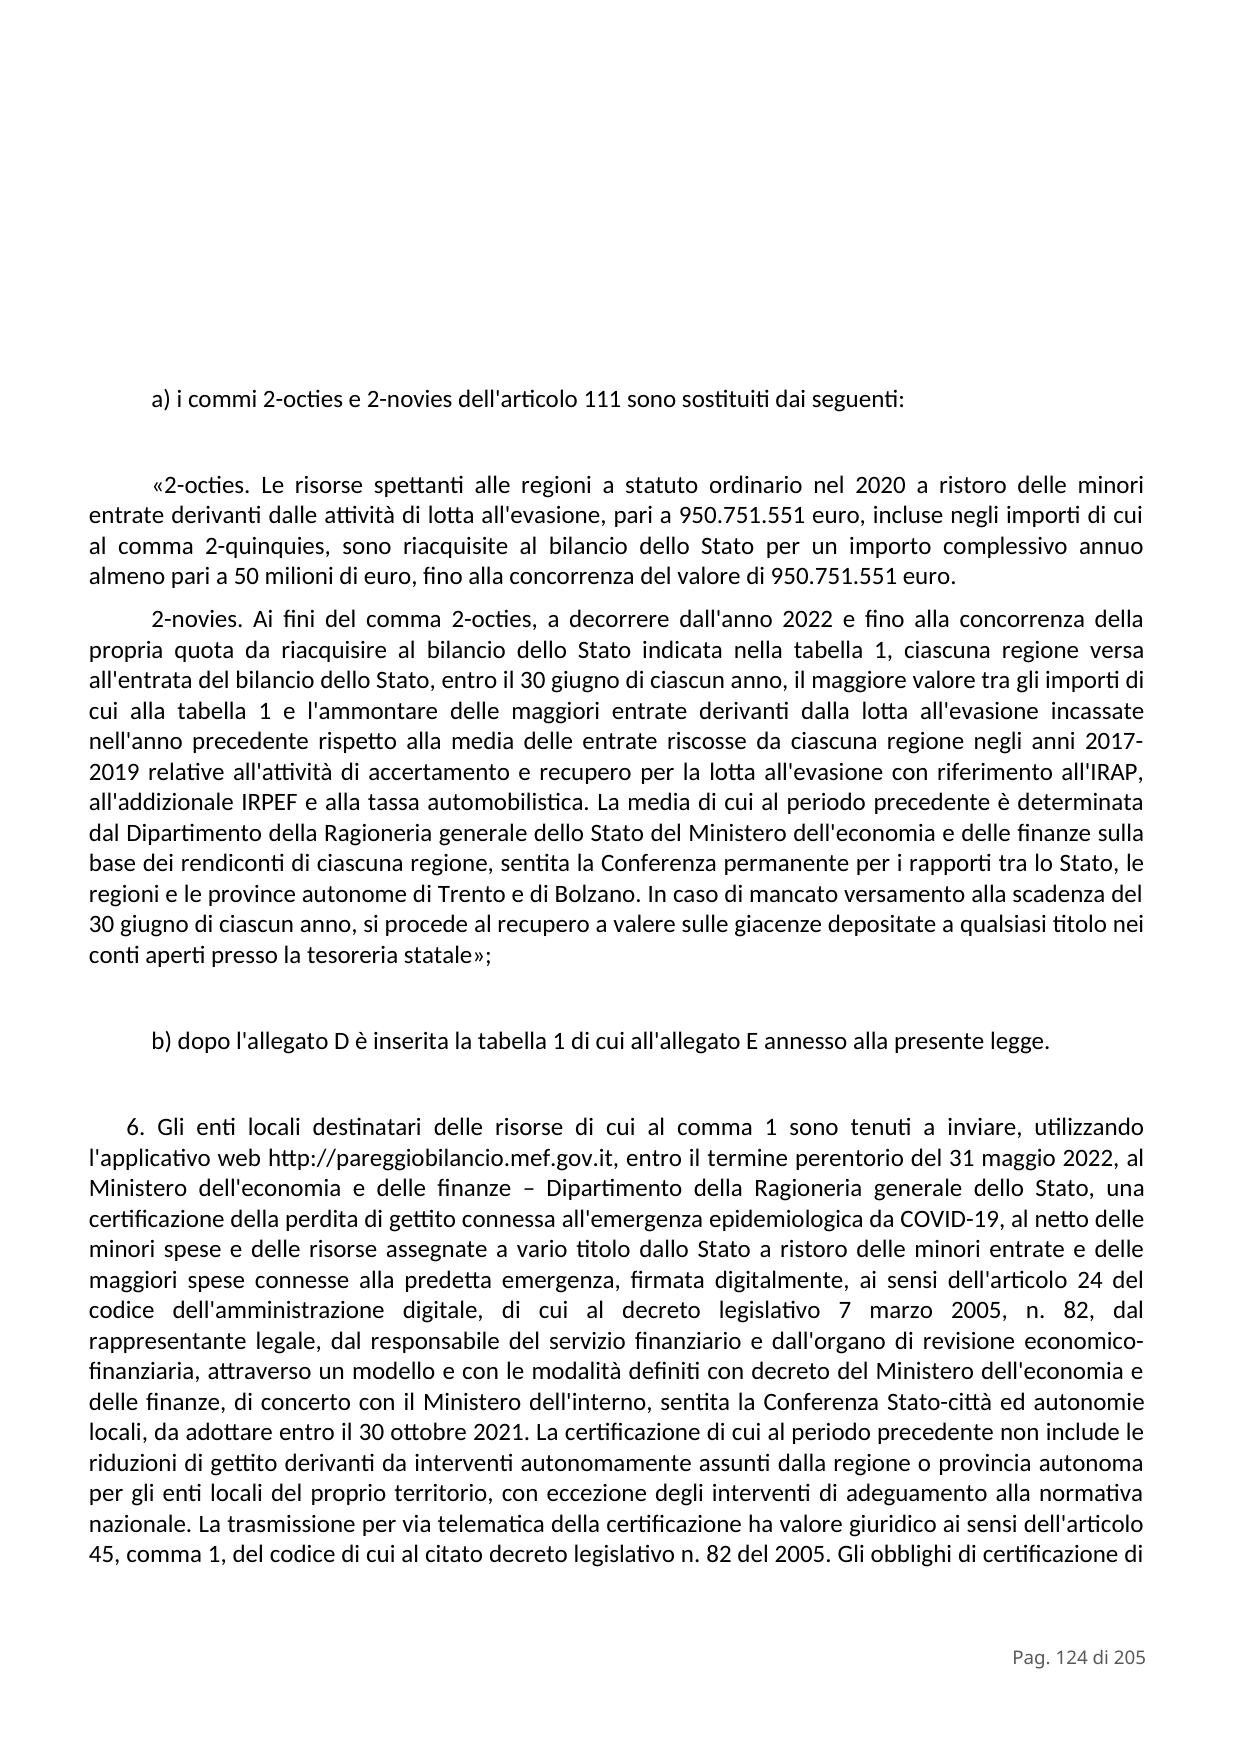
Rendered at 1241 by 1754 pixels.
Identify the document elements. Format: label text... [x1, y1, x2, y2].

text 2-novies. Ai fini del comma 2-octies, a decorrere dall'anno 2022 e fino alla concorrenza della propria quota da riacquisire al bilancio dello Stato indicata nella tabella 1, ciascuna regione versa all'entrata del bilancio dello Stato, entro il 30 giugno di ciascun anno, il maggiore valore tra gli importi di cui alla tabella 1 e l'ammontare delle maggiori entrate derivanti dalla lotta all'evasione incassate nell'anno precedente rispetto alla media delle entrate riscosse da ciascuna regione negli anni 2017-2019 relative all'attività di accertamento e recupero per la lotta all'evasione con riferimento all'IRAP, all'addizionale IRPEF e alla tassa automobilistica. La media di cui al periodo precedente è determinata dal Dipartimento della Ragioneria generale dello Stato del Ministero dell'economia e delle finanze sulla base dei rendiconti di ciascuna regione, sentita la Conferenza permanente per i rapporti tra lo Stato, le regioni e le province autonome di Trento e di Bolzano. In caso di mancato versamento alla scadenza del 30 giugno di ciascun anno, si procede al recupero a valere sulle giacenze depositate a qualsiasi titolo nei conti aperti presso la tesoreria statale»; [89, 603, 1146, 969]
text «2-octies. Le risorse spettanti alle regioni a statuto ordinario nel 2020 a ristoro delle minori entrate derivanti dalle attività di lotta all'evasione, pari a 950.751.551 euro, incluse negli importi di cui al comma 2-quinquies, sono riacquisite al bilancio dello Stato per un importo complessivo annuo almeno pari a 50 milioni di euro, fino alla concorrenza del valore di 950.751.551 euro. [89, 469, 1146, 591]
text a) i commi 2-octies e 2-novies dell'articolo 111 sono sostituiti dai seguenti: [89, 383, 1146, 413]
text b) dopo l'allegato D è inserita la tabella 1 di cui all'allegato E annesso alla presente legge. [89, 1025, 1146, 1056]
